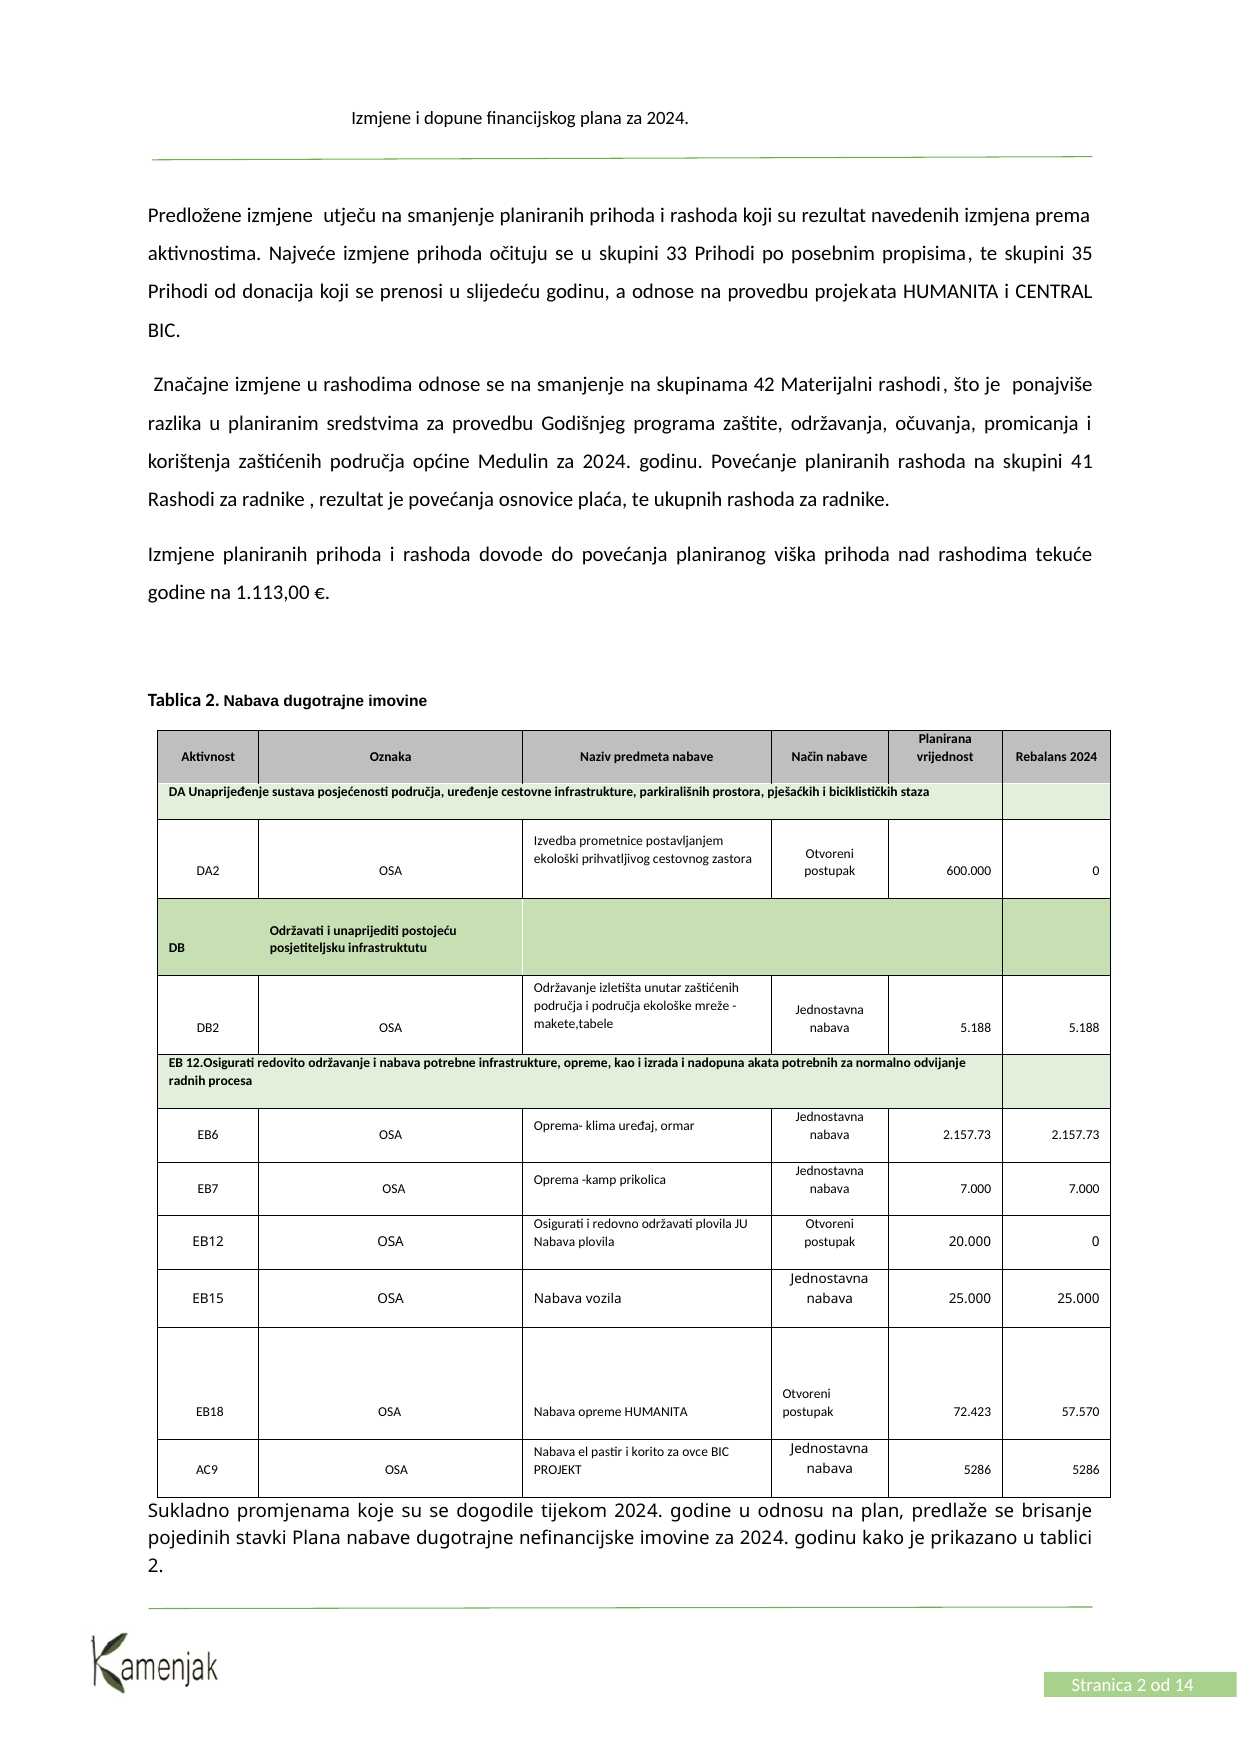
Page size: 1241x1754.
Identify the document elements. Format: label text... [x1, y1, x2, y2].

table_cell Osigurati i redovno održavati plovila JU Nabava plovila [523, 1216, 771, 1269]
table_cell OSA [259, 1109, 522, 1161]
table_cell 5286 [1003, 1440, 1110, 1496]
table_cell DA Unaprijeđenje sustava posjećenosti područja, uređenje cestovne infrastrukture, parkirališnih prostora, pješaćkih i biciklističkih staza [158, 784, 1002, 819]
table_cell Izvedba prometnice postavljanjem ekološki prihvatljivog cestovnog zastora [523, 820, 771, 898]
table_cell DB [158, 899, 258, 975]
table_cell 7.000 [1003, 1163, 1110, 1215]
text Značajne izmjene u rashodima odnose se na smanjenje na skupinama 42 Materijalni rashodi, što je ponajviše razlika u planiranim sredstvima za provedbu Godišnjeg programa zaštite, održavanja, očuvanja, promicanja i korištenja zaštićenih područja općine Medulin za 2024. godinu. Povećanje planiranih rashoda na skupini 41 Rashodi za radnike , rezultat je povećanja osnovice plaća, te ukupnih rashoda za radnike. [148, 372, 1093, 511]
table_header Oznaka [259, 731, 522, 783]
table_cell DB2 [158, 976, 258, 1054]
table_cell Jednostavna nabava [772, 1163, 888, 1215]
table_header Naziv predmeta nabave [523, 731, 771, 783]
table_cell 25.000 [1003, 1270, 1110, 1326]
table_cell 25.000 [889, 1270, 1002, 1326]
table_cell AC9 [158, 1440, 258, 1496]
table_header Rebalans 2024 [1003, 731, 1110, 783]
table_cell Otvoreni postupak [772, 1216, 888, 1269]
table_cell Otvoreni postupak [772, 820, 888, 898]
table_cell 7.000 [889, 1163, 1002, 1215]
table_cell 0 [1003, 820, 1110, 898]
table_cell [1003, 1055, 1110, 1108]
text Predložene izmjene utječu na smanjenje planiranih prihoda i rashoda koji su rezultat navedenih izmjena prema aktivnostima. Najveće izmjene prihoda očituju se u skupini 33 Prihodi po posebnim propisima, te skupini 35 Prihodi od donacija koji se prenosi u slijedeću godinu, a odnose na provedbu projekata HUMANITA i CENTRAL BIC. [148, 202, 1093, 342]
table_cell EB12 [158, 1216, 258, 1269]
table_cell Oprema- klima uređaj, ormar [523, 1109, 771, 1161]
table_cell 57.570 [1003, 1328, 1110, 1439]
table_cell Jednostavna nabava [772, 1440, 888, 1496]
table_cell OSA [259, 1270, 522, 1326]
table_cell 0 [1003, 1216, 1110, 1269]
table_cell EB 12.Osigurati redovito održavanje i nabava potrebne infrastrukture, opreme, kao i izrada i nadopuna akata potrebnih za normalno odvijanje radnih procesa [158, 1055, 1002, 1108]
table_cell Nabava opreme HUMANITA [523, 1328, 771, 1439]
table_cell EB18 [158, 1328, 258, 1439]
table_cell Jednostavna nabava [772, 1109, 888, 1161]
table_cell EB6 [158, 1109, 258, 1161]
table_cell [1003, 784, 1110, 819]
table_cell Otvoreni postupak [772, 1328, 888, 1439]
table_cell 600.000 [889, 820, 1002, 898]
table_cell Nabava vozila [523, 1270, 771, 1326]
table_cell Oprema -kamp prikolica [523, 1163, 771, 1215]
table_cell OSA [259, 1216, 522, 1269]
table_cell OSA [259, 976, 522, 1054]
table_header Planirana vrijednost [889, 731, 1002, 783]
table_cell OSA [259, 1440, 522, 1496]
table_cell 2.157.73 [889, 1109, 1002, 1161]
table_cell [523, 899, 771, 975]
table_cell OSA [259, 1163, 522, 1215]
table_cell OSA [259, 1328, 522, 1439]
table_cell EB7 [158, 1163, 258, 1215]
table_cell [888, 899, 1002, 975]
table_cell OSA [259, 820, 522, 898]
text Tablica 2. Nabava dugotrajne imovine [148, 688, 1093, 711]
table_cell [771, 899, 888, 975]
table_cell EB15 [158, 1270, 258, 1326]
table_cell 5286 [889, 1440, 1002, 1496]
table_cell Nabava el pastir i korito za ovce BIC PROJEKT [523, 1440, 771, 1496]
table_cell 20.000 [889, 1216, 1002, 1269]
table_header Način nabave [772, 731, 888, 783]
table_cell 5.188 [1003, 976, 1110, 1054]
table_cell Održavanje izletišta unutar zaštićenih područja i područja ekološke mreže - makete,tabele [523, 976, 771, 1054]
table_cell Jednostavna nabava [772, 1270, 888, 1326]
table_cell [1003, 899, 1110, 975]
table_cell Jednostavna nabava [772, 976, 888, 1054]
table_cell 72.423 [889, 1328, 1002, 1439]
table_cell 2.157.73 [1003, 1109, 1110, 1161]
table_cell DA2 [158, 820, 258, 898]
table_cell 5.188 [889, 976, 1002, 1054]
table_header Aktivnost [158, 731, 258, 783]
text Sukladno promjenama koje su se dogodile tijekom 2024. godine u odnosu na plan, predlaže se brisanje pojedinih stavki Plana nabave dugotrajne nefinancijske imovine za 2024. godinu kako je prikazano u tablici 2. [148, 1497, 1093, 1577]
table_cell Održavati i unaprijediti postojeću posjetiteljsku infrastruktutu [258, 899, 522, 975]
text Izmjene planiranih prihoda i rashoda dovode do povećanja planiranog viška prihoda nad rashodima tekuće godine na 1.113,00 €. [148, 541, 1093, 604]
picture [82, 1628, 224, 1698]
